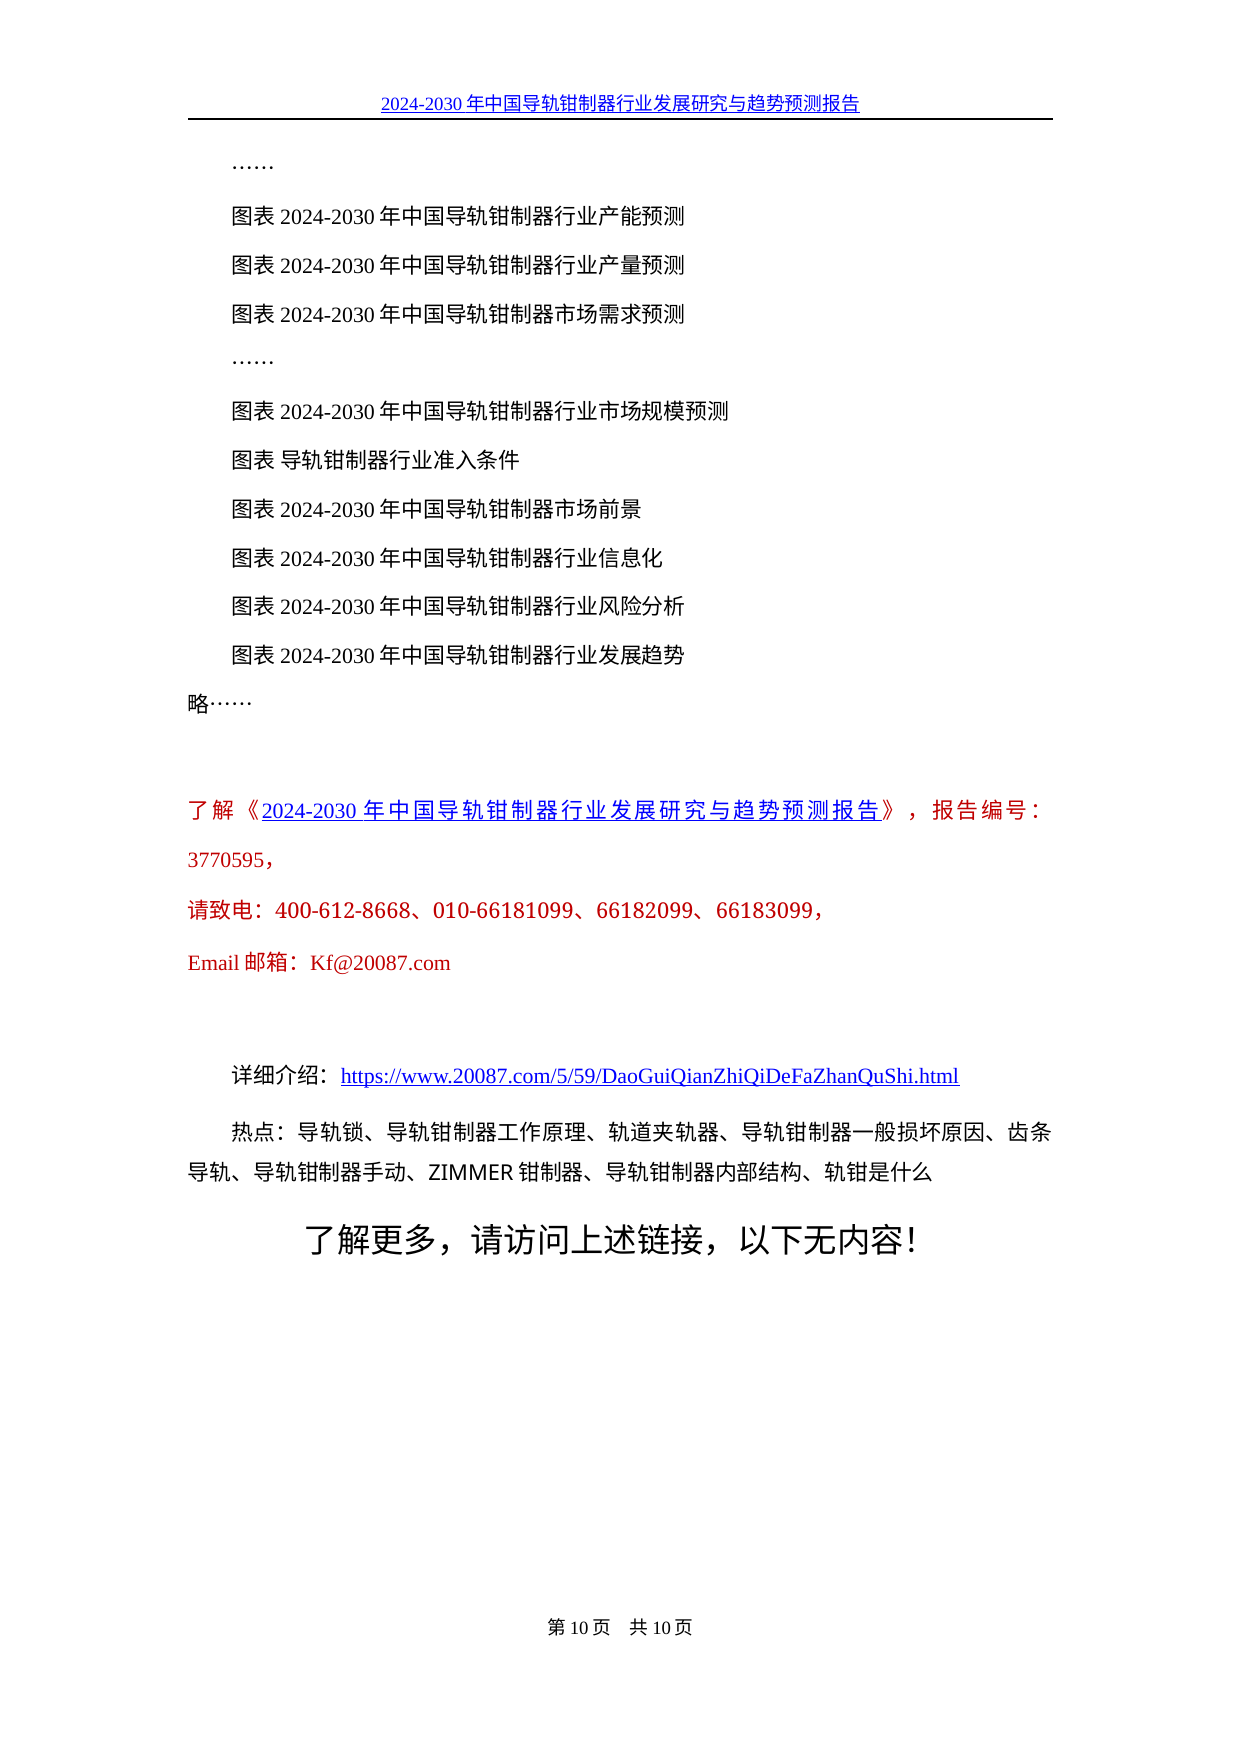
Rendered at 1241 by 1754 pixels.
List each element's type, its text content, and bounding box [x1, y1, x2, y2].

text 了解《2024-2030年中国导轨钳制器行业发展研究与趋势预测报告》，报告编号：3770595， [187, 793, 1053, 874]
text 详细介绍：https://www.20087.com/5/59/DaoGuiQianZhiQiDeFaZhanQuShi.html [187, 1058, 1053, 1090]
title 了解更多，请访问上述链接，以下无内容！ [187, 1205, 1053, 1270]
text 热点：导轨锁、导轨钳制器工作原理、轨道夹轨器、导轨钳制器一般损坏原因、齿条导轨、导轨钳制器手动、ZIMMER钳制器、导轨钳制器内部结构、轨钳是什么 [187, 1114, 1053, 1187]
text Email邮箱：Kf@20087.com [187, 945, 1053, 977]
text 请致电：400-612-8668、010-66181099、66182099、66183099， [187, 893, 1053, 926]
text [187, 150, 1053, 719]
